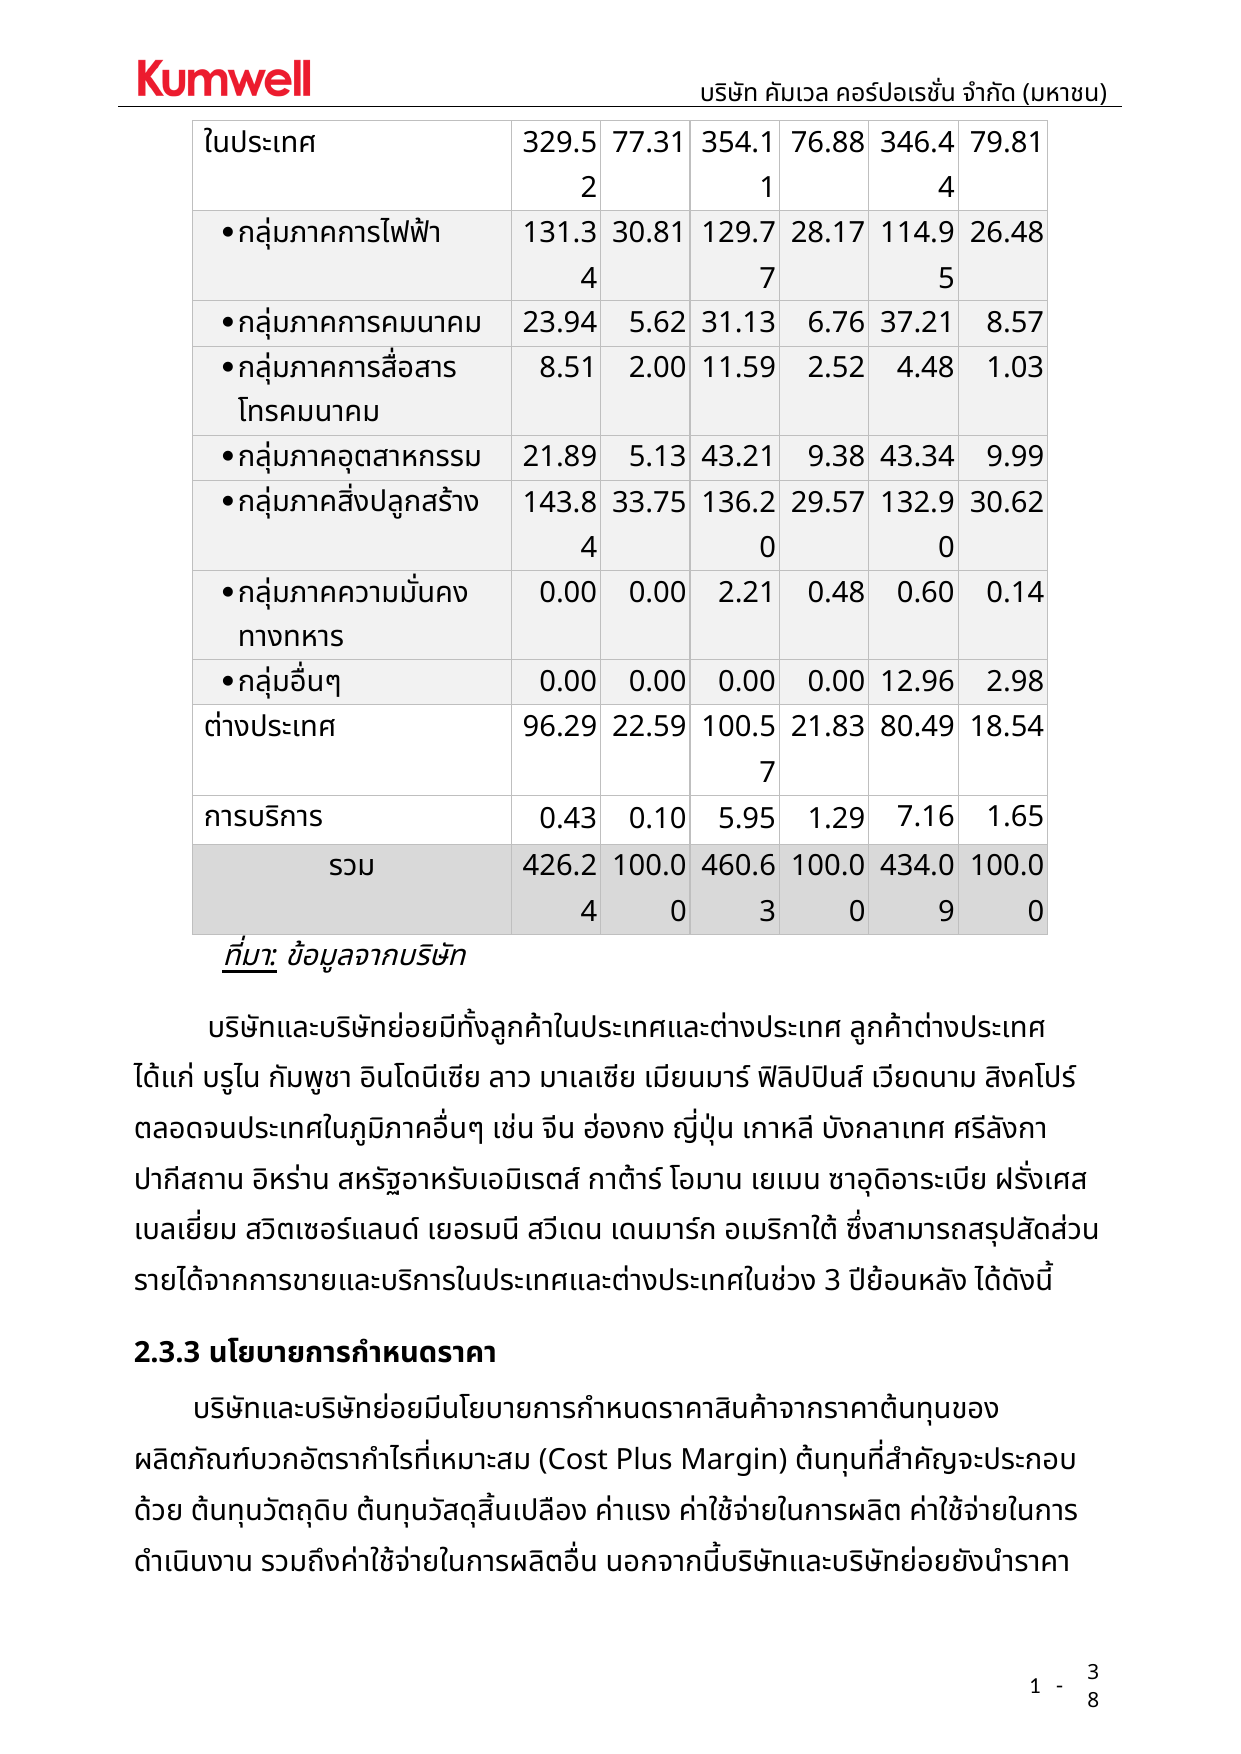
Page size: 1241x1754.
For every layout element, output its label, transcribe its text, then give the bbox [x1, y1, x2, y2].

table_cell 460.63 [691, 845, 779, 934]
picture [137, 59, 311, 97]
table_cell กลุ่มภาคการคมนาคม [193, 301, 511, 346]
table_cell 0.00 [601, 660, 689, 704]
table_cell 18.54 [959, 705, 1047, 794]
table_cell 0.00 [601, 571, 689, 659]
table_cell กลุ่มภาคอุตสาหกรรม [193, 436, 511, 480]
table_cell 96.29 [512, 705, 600, 794]
table_cell 100.00 [959, 845, 1047, 934]
table_cell 26.48 [959, 211, 1047, 300]
table_cell 2.52 [780, 347, 868, 435]
list นโยบายการกำหนดราคา [133, 1331, 1107, 1375]
table_cell 76.88 [780, 121, 868, 210]
table_cell 100.57 [691, 705, 779, 794]
table_cell 37.21 [869, 301, 958, 346]
table_cell 0.14 [959, 571, 1047, 659]
table_cell กลุ่มภาคความมั่นคงทางทหาร [193, 571, 511, 659]
table_cell 0.43 [512, 796, 600, 843]
table_cell 5.62 [601, 301, 689, 346]
table_cell 346.44 [869, 121, 958, 210]
table_cell 426.24 [512, 845, 600, 934]
table_cell 9.38 [780, 436, 868, 480]
table_cell การบริการ [193, 796, 511, 843]
table_cell ต่างประเทศ [193, 705, 511, 794]
table_cell 77.31 [601, 121, 689, 210]
table_cell 100.00 [780, 845, 868, 934]
table_cell 136.20 [691, 481, 779, 570]
table_cell 131.34 [512, 211, 600, 300]
table_cell 0.48 [780, 571, 868, 659]
table_cell 0.00 [512, 660, 600, 704]
table_cell 21.83 [780, 705, 868, 794]
table_cell 30.81 [601, 211, 689, 300]
table_cell ในประเทศ [193, 121, 511, 210]
table_cell 21.89 [512, 436, 600, 480]
table_cell 100.00 [601, 845, 689, 934]
table_cell กลุ่มภาคการไฟฟ้า [193, 211, 511, 300]
table_cell 329.52 [512, 121, 600, 210]
table_cell 354.11 [691, 121, 779, 210]
table_cell 30.62 [959, 481, 1047, 570]
table_cell 29.57 [780, 481, 868, 570]
table_cell 23.94 [512, 301, 600, 346]
table_cell 129.77 [691, 211, 779, 300]
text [133, 1388, 1107, 1584]
table_cell 2.21 [691, 571, 779, 659]
table_cell 4.48 [869, 347, 958, 435]
table_cell 43.21 [691, 436, 779, 480]
text ที่มา: ข้อมูลจากบริษัท [218, 935, 1110, 979]
table_cell 22.59 [601, 705, 689, 794]
table_cell กลุ่มภาคการสื่อสารโทรคมนาคม [193, 347, 511, 435]
table_cell 6.76 [780, 301, 868, 346]
table_cell 8.51 [512, 347, 600, 435]
table_cell 7.16 [869, 796, 958, 843]
table_cell 0.00 [780, 660, 868, 704]
table_cell 0.00 [691, 660, 779, 704]
table_cell 0.00 [512, 571, 600, 659]
table_cell 31.13 [691, 301, 779, 346]
table_cell 2.98 [959, 660, 1047, 704]
table_cell 114.95 [869, 211, 958, 300]
table_cell 0.10 [601, 796, 689, 843]
table_cell กลุ่มภาคสิ่งปลูกสร้าง [193, 481, 511, 570]
table_cell 43.34 [869, 436, 958, 480]
table_cell กลุ่มอื่นๆ [193, 660, 511, 704]
table_cell 143.84 [512, 481, 600, 570]
table_cell 11.59 [691, 347, 779, 435]
table_cell 5.13 [601, 436, 689, 480]
table_cell 80.49 [869, 705, 958, 794]
table_cell 5.95 [691, 796, 779, 843]
table_cell 132.90 [869, 481, 958, 570]
table_cell 434.09 [869, 845, 958, 934]
table_cell 0.60 [869, 571, 958, 659]
table_cell 79.81 [959, 121, 1047, 210]
table_cell 8.57 [959, 301, 1047, 346]
text บริษัทและบริษัทย่อยมีทั้งลูกค้าในประเทศและต่างประเทศ ลูกค้าต่างประเทศได้แก่ บรูไน กัมพูชา อินโดนีเซีย ลาว มาเลเซีย เมียนมาร์ ฟิลิปปินส์ เวียดนาม สิงคโปร์ ตลอดจนประเทศในภูมิภาคอื่นๆ เช่น จีน ฮ่องกง ญี่ปุ่น เกาหลี บังกลาเทศ ศรีลังกา ปากีสถาน อิหร่าน สหรัฐอาหรับเอมิเรตส์ กาต้าร์ โอมาน เยเมน ซาอุดิอาระเบีย ฝรั่งเศส เบลเยี่ยม สวิตเซอร์แลนด์ เยอรมนี สวีเดน เดนมาร์ก อเมริกาใต้ ซึ่งสามารถสรุปสัดส่วนรายได้จากการขายและบริการในประเทศและต่างประเทศในช่วง 3 ปีย้อนหลัง ได้ดังนี้ [133, 1006, 1107, 1304]
table_cell 9.99 [959, 436, 1047, 480]
table_cell 1.65 [959, 796, 1047, 843]
table_cell 2.00 [601, 347, 689, 435]
table_cell 33.75 [601, 481, 689, 570]
table_cell 28.17 [780, 211, 868, 300]
table_cell รวม [193, 845, 511, 934]
table_cell 1.03 [959, 347, 1047, 435]
table_cell 1.29 [780, 796, 868, 843]
table_cell 12.96 [869, 660, 958, 704]
